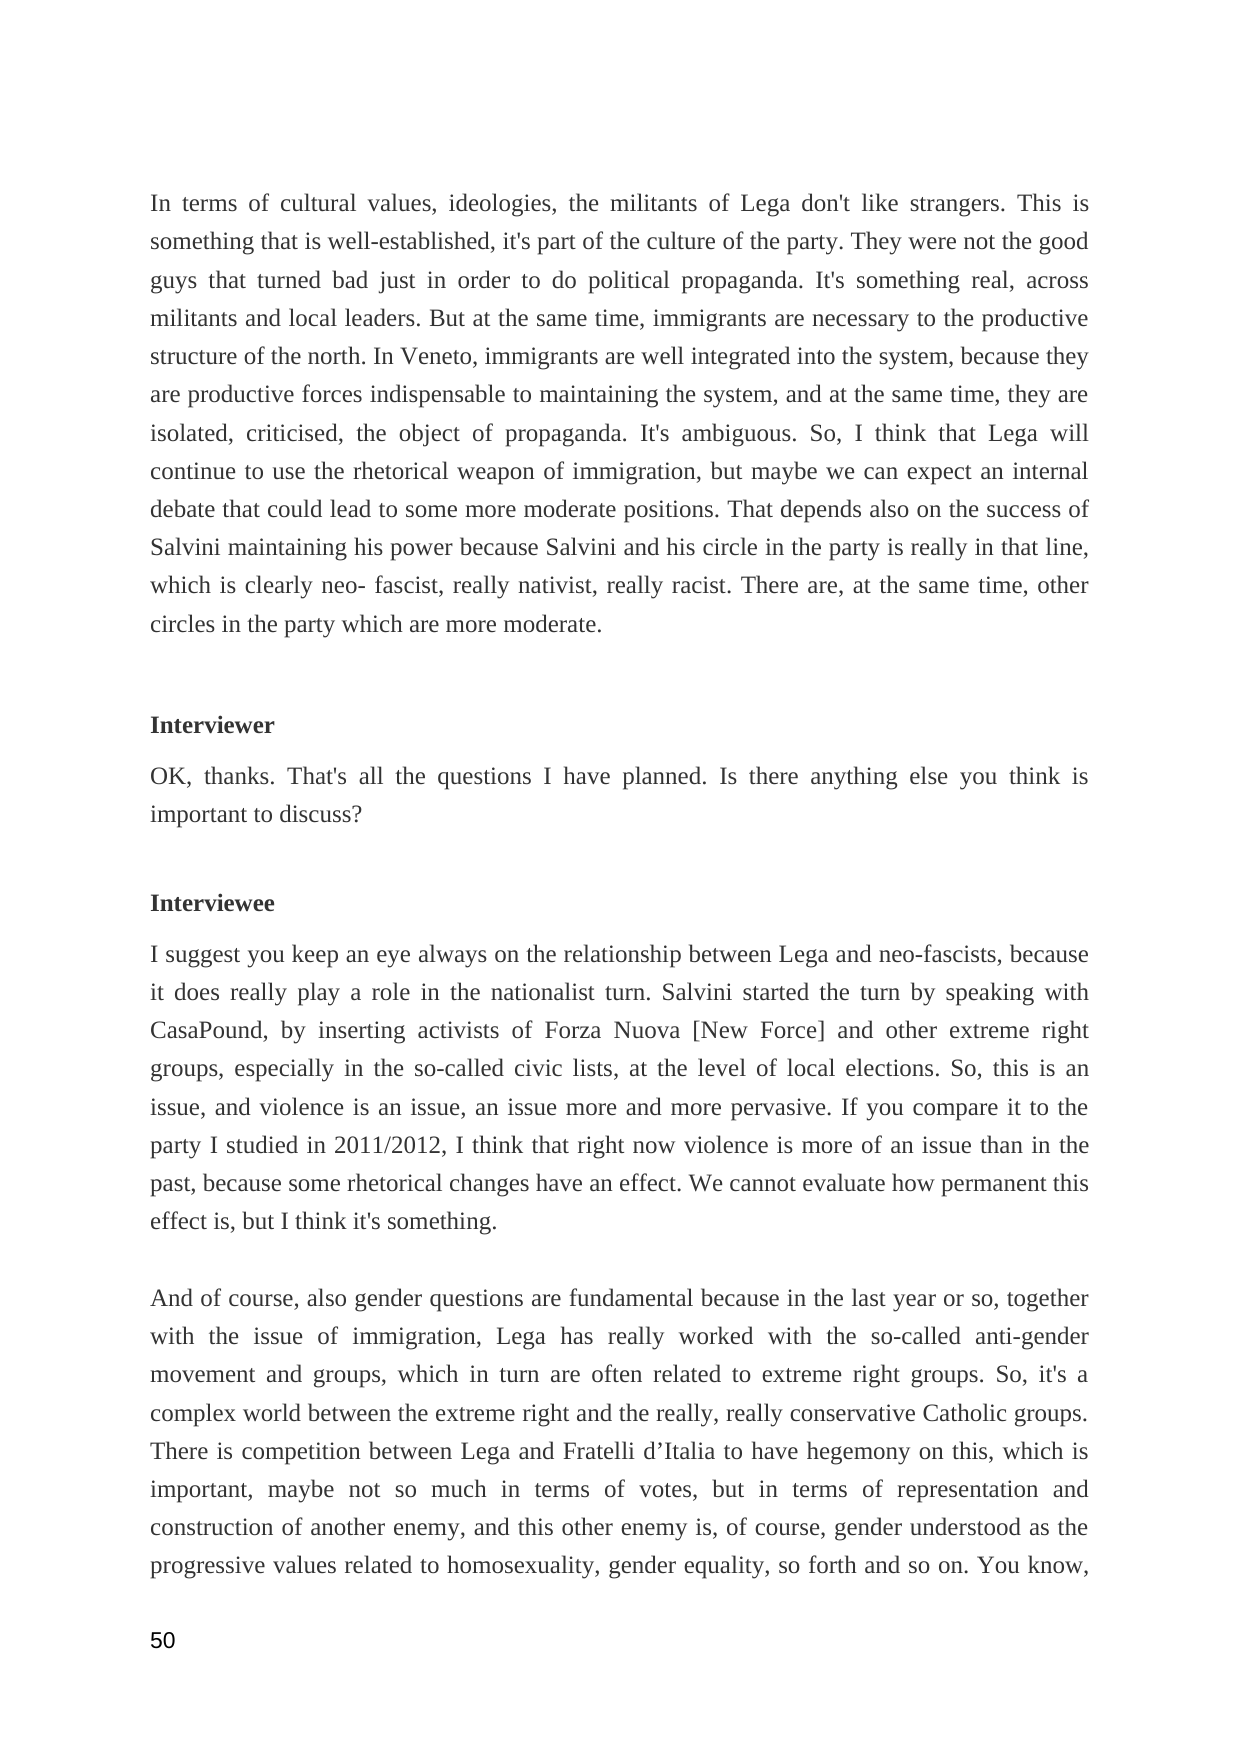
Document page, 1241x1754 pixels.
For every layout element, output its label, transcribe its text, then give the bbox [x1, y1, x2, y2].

text OK, thanks. That's all the questions I have planned. Is there anything else you think is important to discuss? [150, 761, 1090, 828]
subtitle Interviewer [150, 710, 1090, 739]
subtitle Interviewee [150, 888, 1090, 917]
text I suggest you keep an eye always on the relationship between Lega and neo-fascists, because it does really play a role in the nationalist turn. Salvini started the turn by speaking with CasaPound, by inserting activists of Forza Nuova [New Force] and other extreme right groups, especially in the so-called civic lists, at the level of local elections. So, this is an issue, and violence is an issue, an issue more and more pervasive. If you compare it to the party I studied in 2011/2012, I think that right now violence is more of an issue than in the past, because some rhetorical changes have an effect. We cannot evaluate how permanent this effect is, but I think it's something. [150, 939, 1090, 1235]
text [150, 1283, 1090, 1579]
text In terms of cultural values, ideologies, the militants of Lega don't like strangers. This is something that is well-established, it's part of the culture of the party. They were not the good guys that turned bad just in order to do political propaganda. It's something real, across militants and local leaders. But at the same time, immigrants are necessary to the productive structure of the north. In Veneto, immigrants are well integrated into the system, because they are productive forces indispensable to maintaining the system, and at the same time, they are isolated, criticised, the object of propaganda. It's ambiguous. So, I think that Lega will continue to use the rhetorical weapon of immigration, but maybe we can expect an internal debate that could lead to some more moderate positions. That depends also on the success of Salvini maintaining his power because Salvini and his circle in the party is really in that line, which is clearly neo- fascist, really nativist, really racist. There are, at the same time, other circles in the party which are more moderate. [150, 188, 1090, 637]
